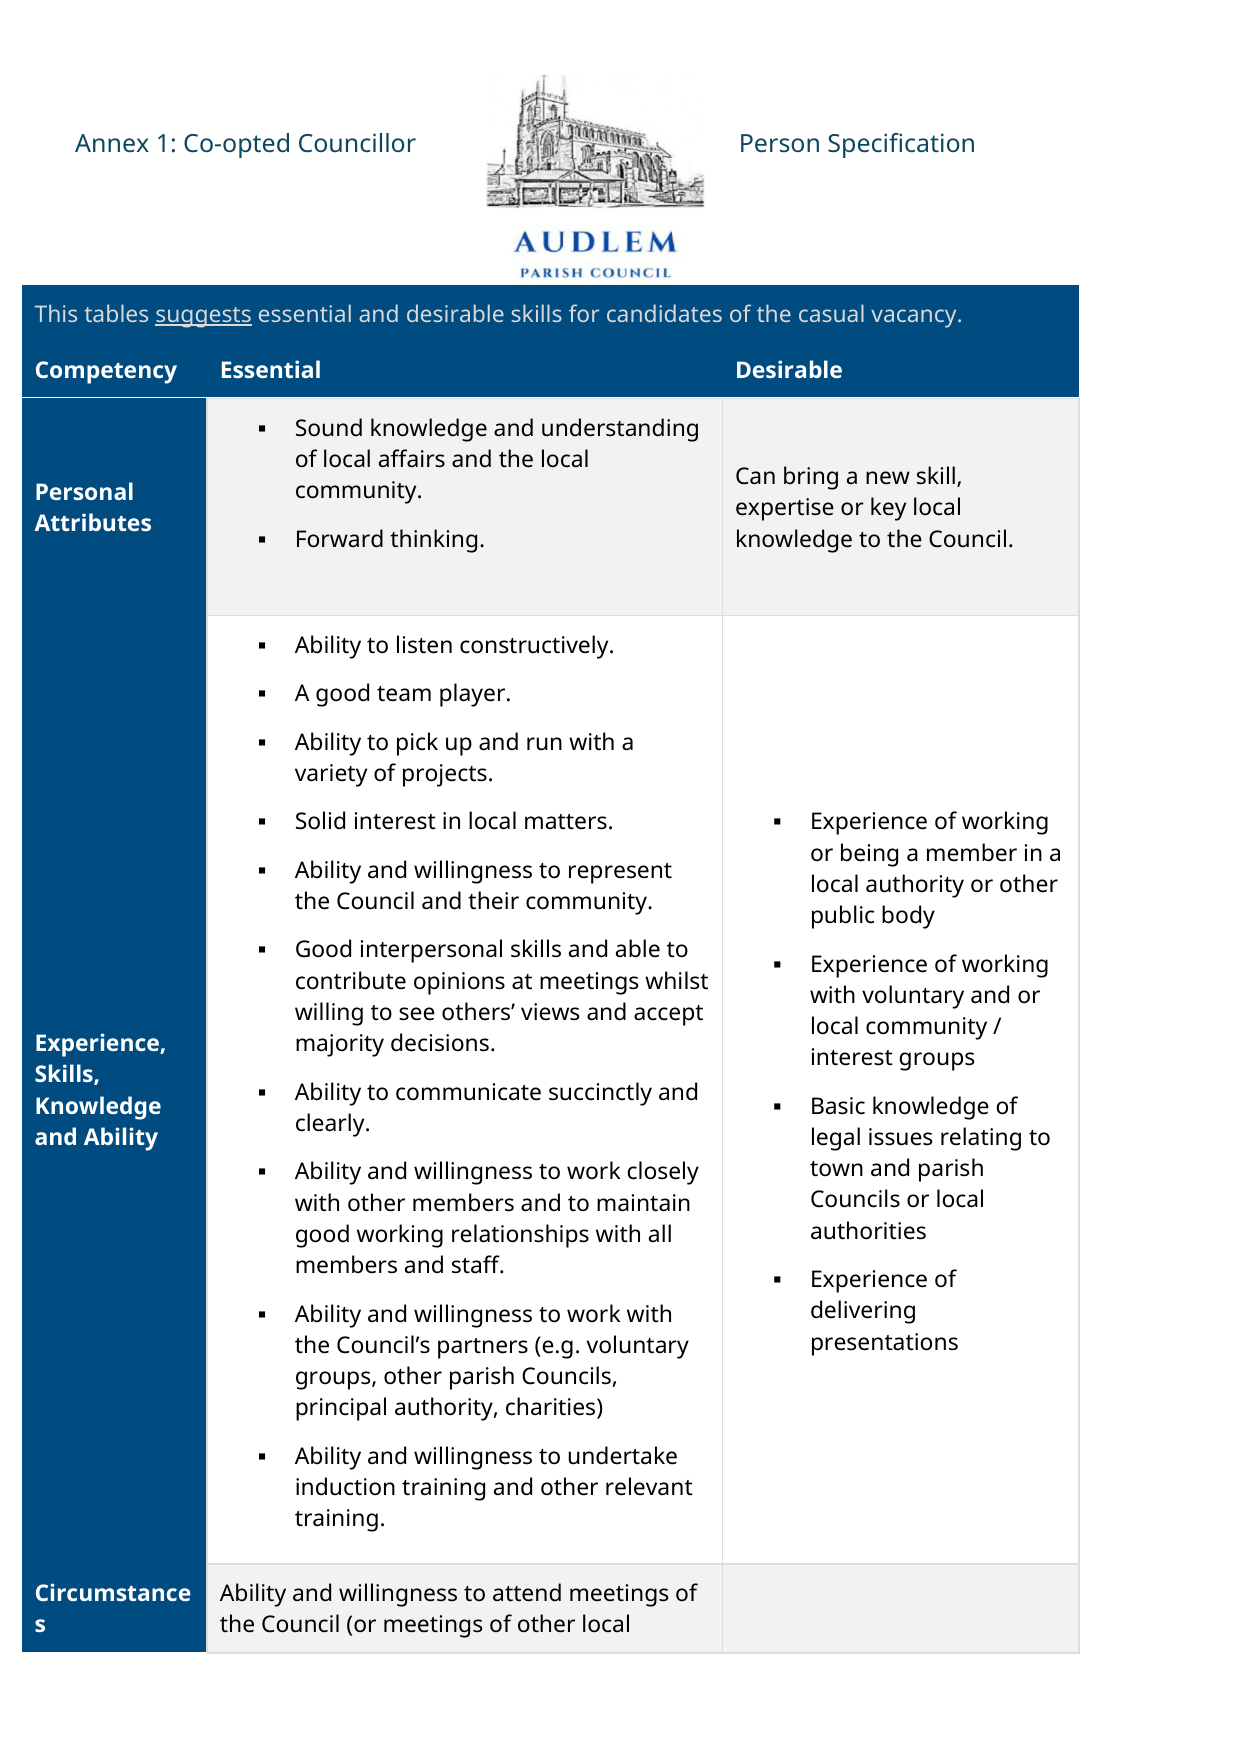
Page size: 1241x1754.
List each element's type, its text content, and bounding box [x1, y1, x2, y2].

table_cell Competency [22, 341, 207, 397]
table_cell [723, 1565, 1078, 1652]
table_cell Essential [207, 341, 722, 397]
table_cell Experience, Skills, Knowledge and Ability [22, 615, 206, 1563]
table_cell Sound knowledge and understanding of local affairs and the local community. Forward thinking. [208, 399, 722, 615]
table_cell Can bring a new skill, expertise or key local knowledge to the Council. [723, 399, 1078, 615]
table_header This tables suggests essential and desirable skills for candidates of the casual vacancy. [22, 285, 1079, 341]
picture [477, 75, 721, 284]
subtitle Annex 1: Co-opted Councillor Person Specification [721, 125, 1165, 159]
table_cell Personal Attributes [22, 398, 206, 615]
table_cell Ability to listen constructively. A good team player. Ability to pick up and run with a variety of projects. Solid interest in local matters. Ability and willingness to represent the Council and their community. Good interpersonal skills and able to contribute opinions at meetings whilst willing to see others’ views and accept majority decisions. Ability to communicate succinctly and clearly. Ability and willingness to work closely with other members and to maintain good working relationships with all members and staff. Ability and willingness to work with the Council’s partners (e.g. voluntary groups, other parish Councils, principal authority, charities) Ability and willingness to undertake induction training and other relevant training. [208, 616, 722, 1563]
table_cell Experience of working or being a member in a local authority or other public body Experience of working with voluntary and or local community / interest groups Basic knowledge of legal issues relating to town and parish Councils or local authorities Experience of delivering presentations [723, 616, 1078, 1563]
subtitle Annex 1: Co-opted Councillor Person Specification [75, 125, 477, 159]
table_cell Circumstances [22, 1563, 206, 1652]
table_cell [208, 1565, 722, 1652]
table_cell Desirable [722, 341, 1079, 397]
